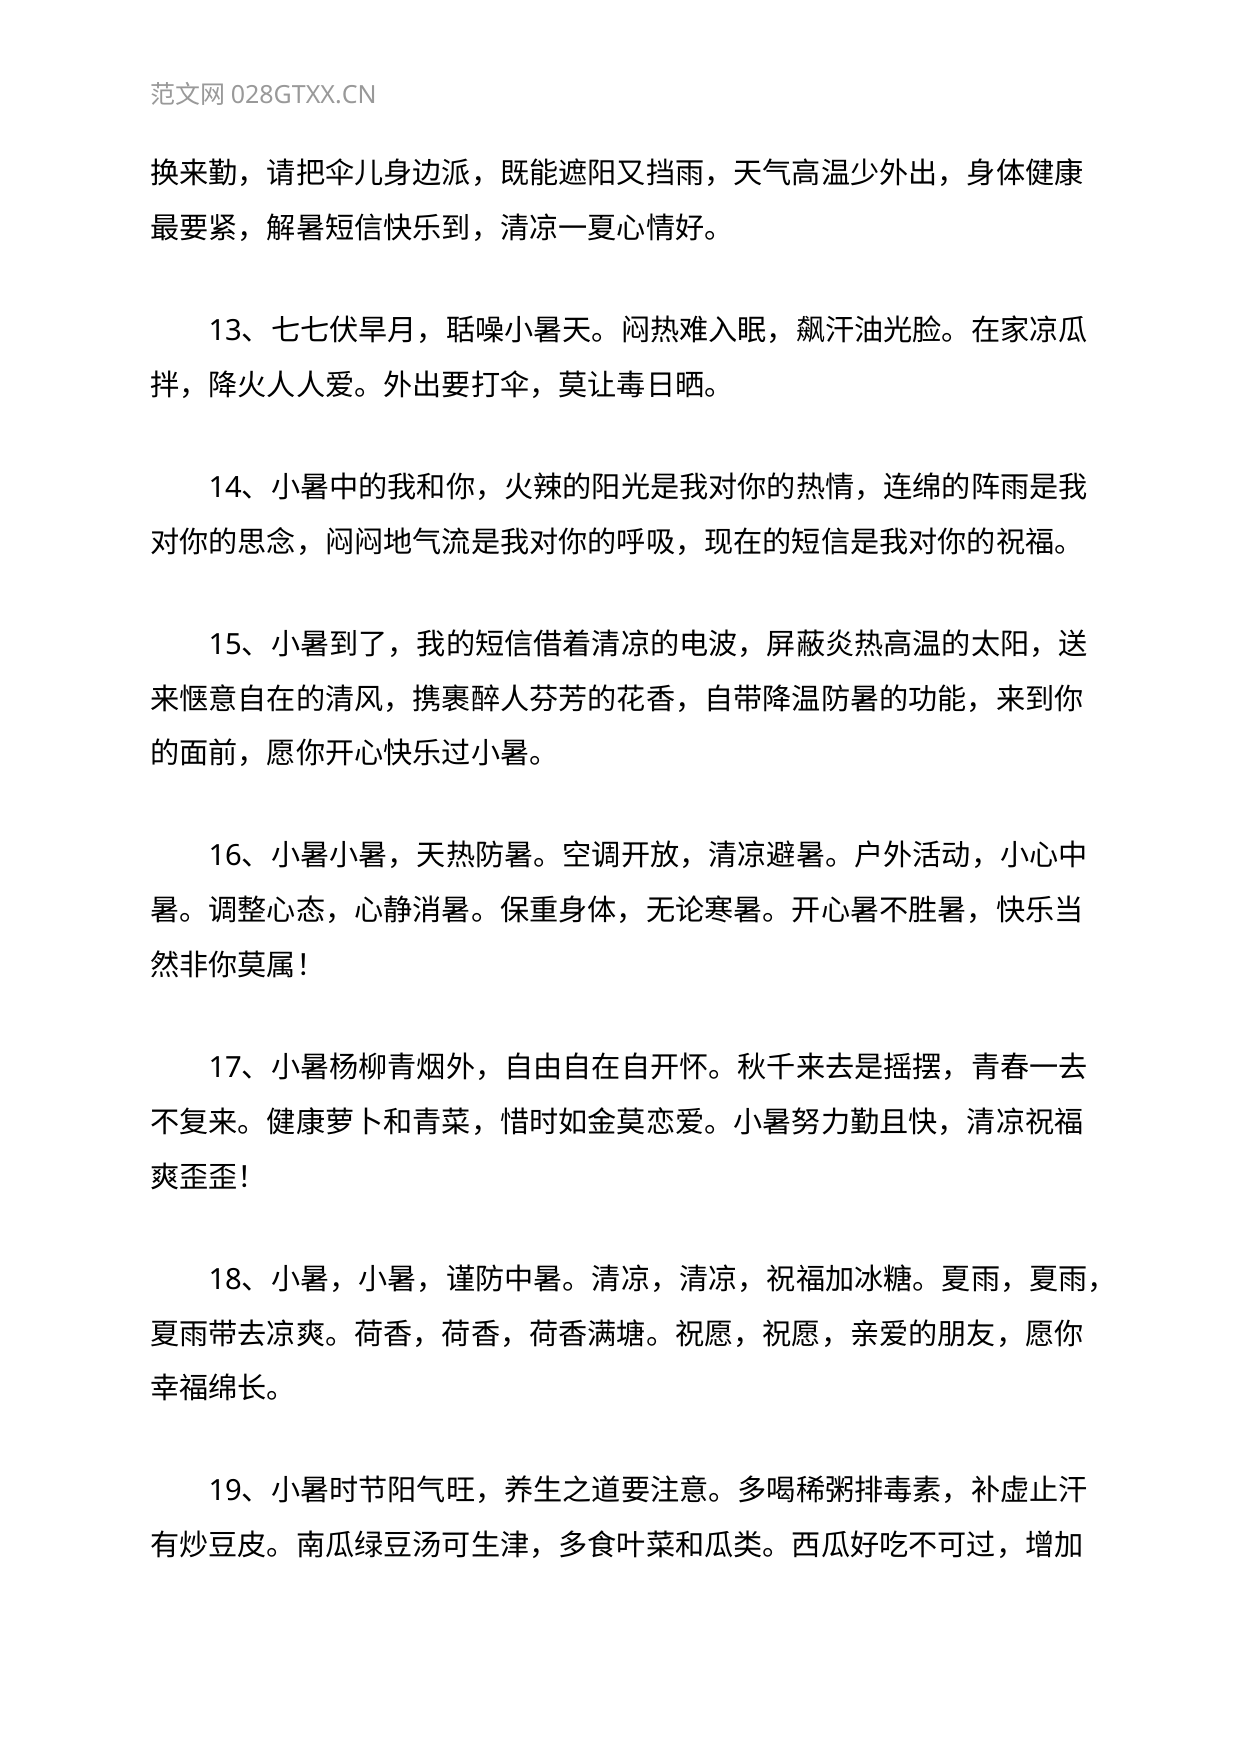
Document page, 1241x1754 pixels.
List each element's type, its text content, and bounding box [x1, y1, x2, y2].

text 17、小暑杨柳青烟外，自由自在自开怀。秋千来去是摇摆，青春一去不复来。健康萝卜和青菜，惜时如金莫恋爱。小暑努力勤且快，清凉祝福爽歪歪！ [150, 1043, 1090, 1196]
text 18、小暑，小暑，谨防中暑。清凉，清凉，祝福加冰糖。夏雨，夏雨，夏雨带去凉爽。荷香，荷香，荷香满塘。祝愿，祝愿，亲爱的朋友，愿你幸福绵长。 [150, 1255, 1090, 1407]
text 16、小暑小暑，天热防暑。空调开放，清凉避暑。户外活动，小心中暑。调整心态，心静消暑。保重身体，无论寒暑。开心暑不胜暑，快乐当然非你莫属！ [150, 832, 1090, 984]
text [150, 1467, 1090, 1564]
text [150, 150, 1090, 247]
text 13、七七伏旱月，聒噪小暑天。闷热难入眠，飙汗油光脸。在家凉瓜拌，降火人人爱。外出要打伞，莫让毒日晒。 [150, 307, 1090, 404]
text 15、小暑到了，我的短信借着清凉的电波，屏蔽炎热高温的太阳，送来惬意自在的清风，携裹醉人芬芳的花香，自带降温防暑的功能，来到你的面前，愿你开心快乐过小暑。 [150, 620, 1090, 772]
text 14、小暑中的我和你，火辣的阳光是我对你的热情，连绵的阵雨是我对你的思念，闷闷地气流是我对你的呼吸，现在的短信是我对你的祝福。 [150, 463, 1090, 561]
